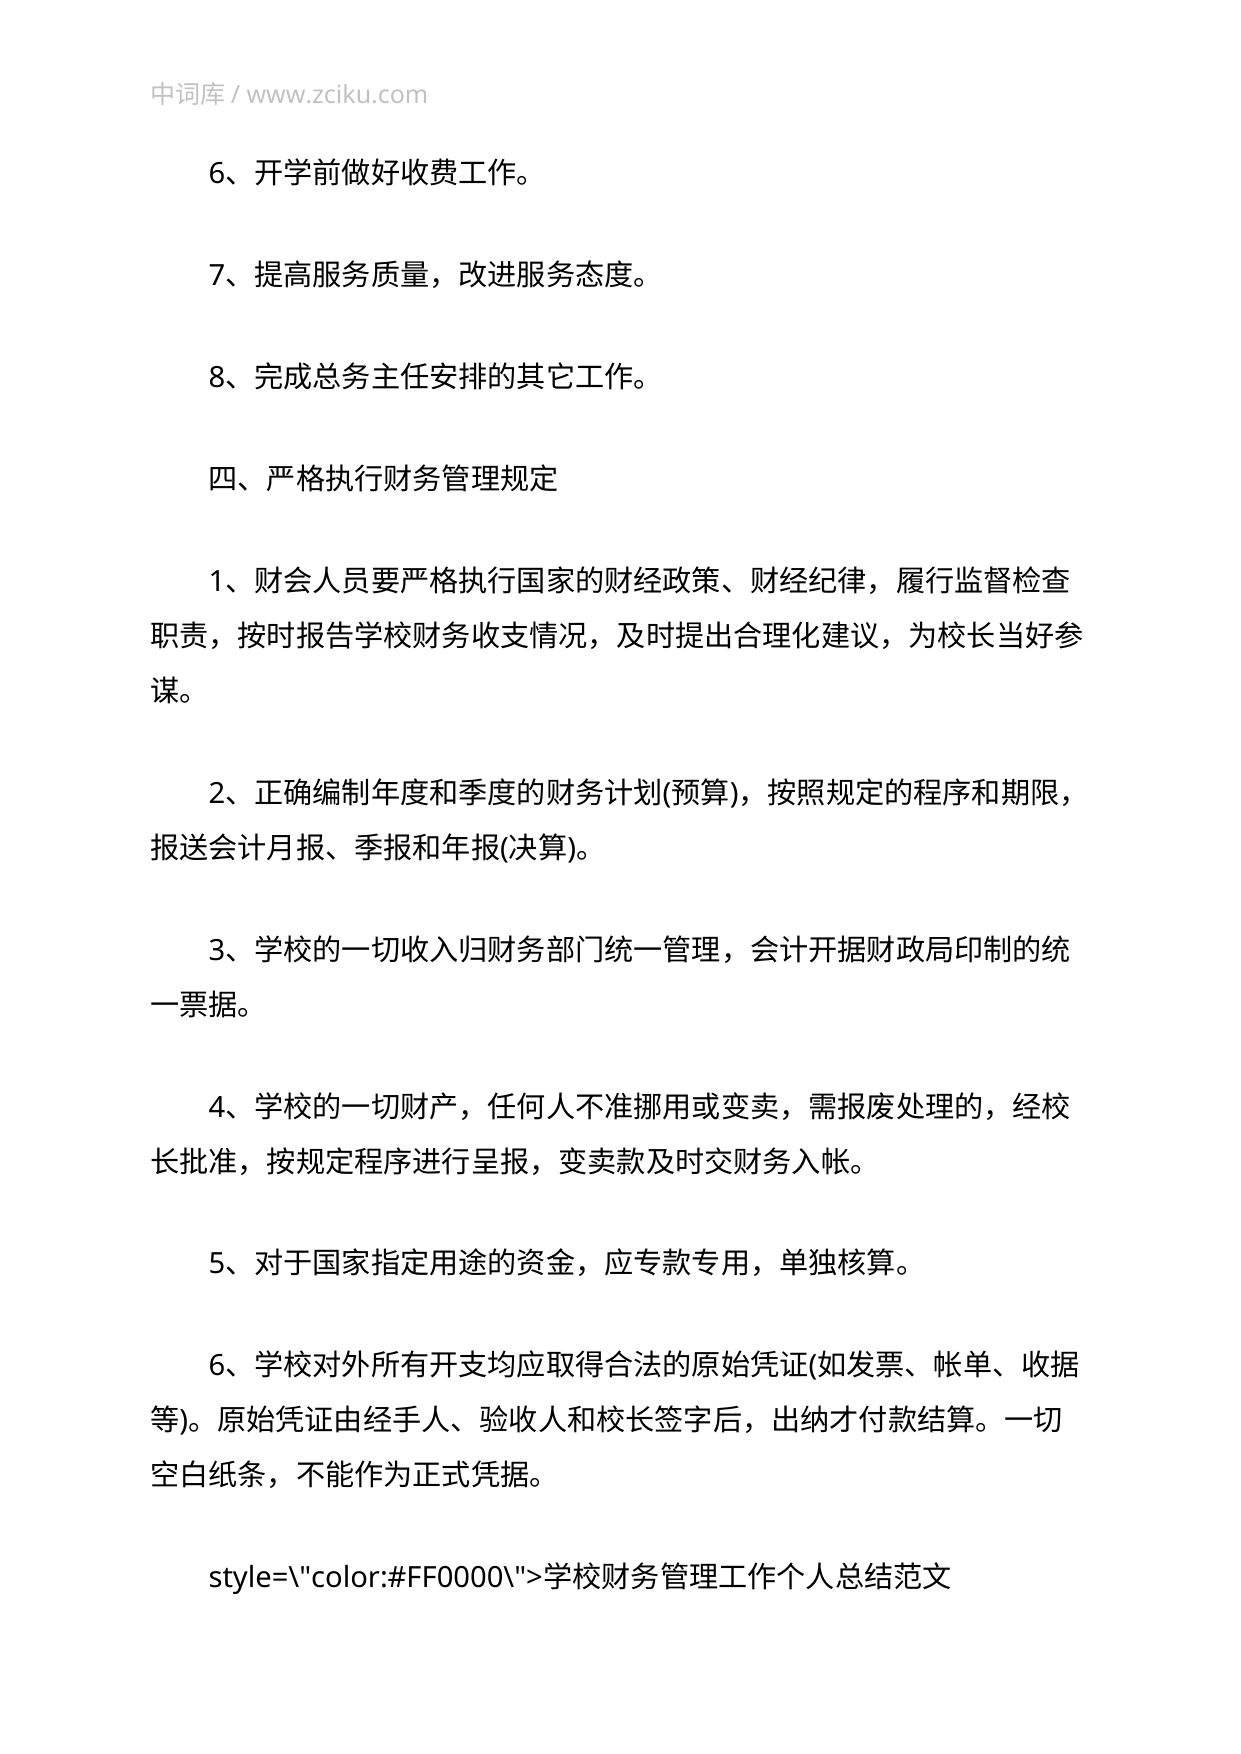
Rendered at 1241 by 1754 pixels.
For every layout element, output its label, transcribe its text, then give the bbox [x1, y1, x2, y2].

text 4、学校的一切财产，任何人不准挪用或变卖，需报废处理的，经校长批准，按规定程序进行呈报，变卖款及时交财务入帐。 [150, 1083, 1090, 1180]
text 6、开学前做好收费工作。 [150, 150, 1090, 192]
text 3、学校的一切收入归财务部门统一管理，会计开据财政局印制的统一票据。 [150, 926, 1090, 1024]
text 8、完成总务主任安排的其它工作。 [150, 354, 1090, 396]
text 7、提高服务质量，改进服务态度。 [150, 252, 1090, 294]
text 6、学校对外所有开支均应取得合法的原始凭证(如发票、帐单、收据等)。原始凭证由经手人、验收人和校长签字后，出纳才付款结算。一切空白纸条，不能作为正式凭据。 [150, 1342, 1090, 1494]
text style=\"color:#FF0000\">学校财务管理工作个人总结范文 [150, 1554, 1090, 1596]
text 四、严格执行财务管理规定 [150, 456, 1090, 498]
text 2、正确编制年度和季度的财务计划(预算)，按照规定的程序和期限，报送会计月报、季报和年报(决算)。 [150, 769, 1090, 867]
text 5、对于国家指定用途的资金，应专款专用，单独核算。 [150, 1240, 1090, 1282]
text 1、财会人员要严格执行国家的财经政策、财经纪律，履行监督检查职责，按时报告学校财务收支情况，及时提出合理化建议，为校长当好参谋。 [150, 558, 1090, 710]
